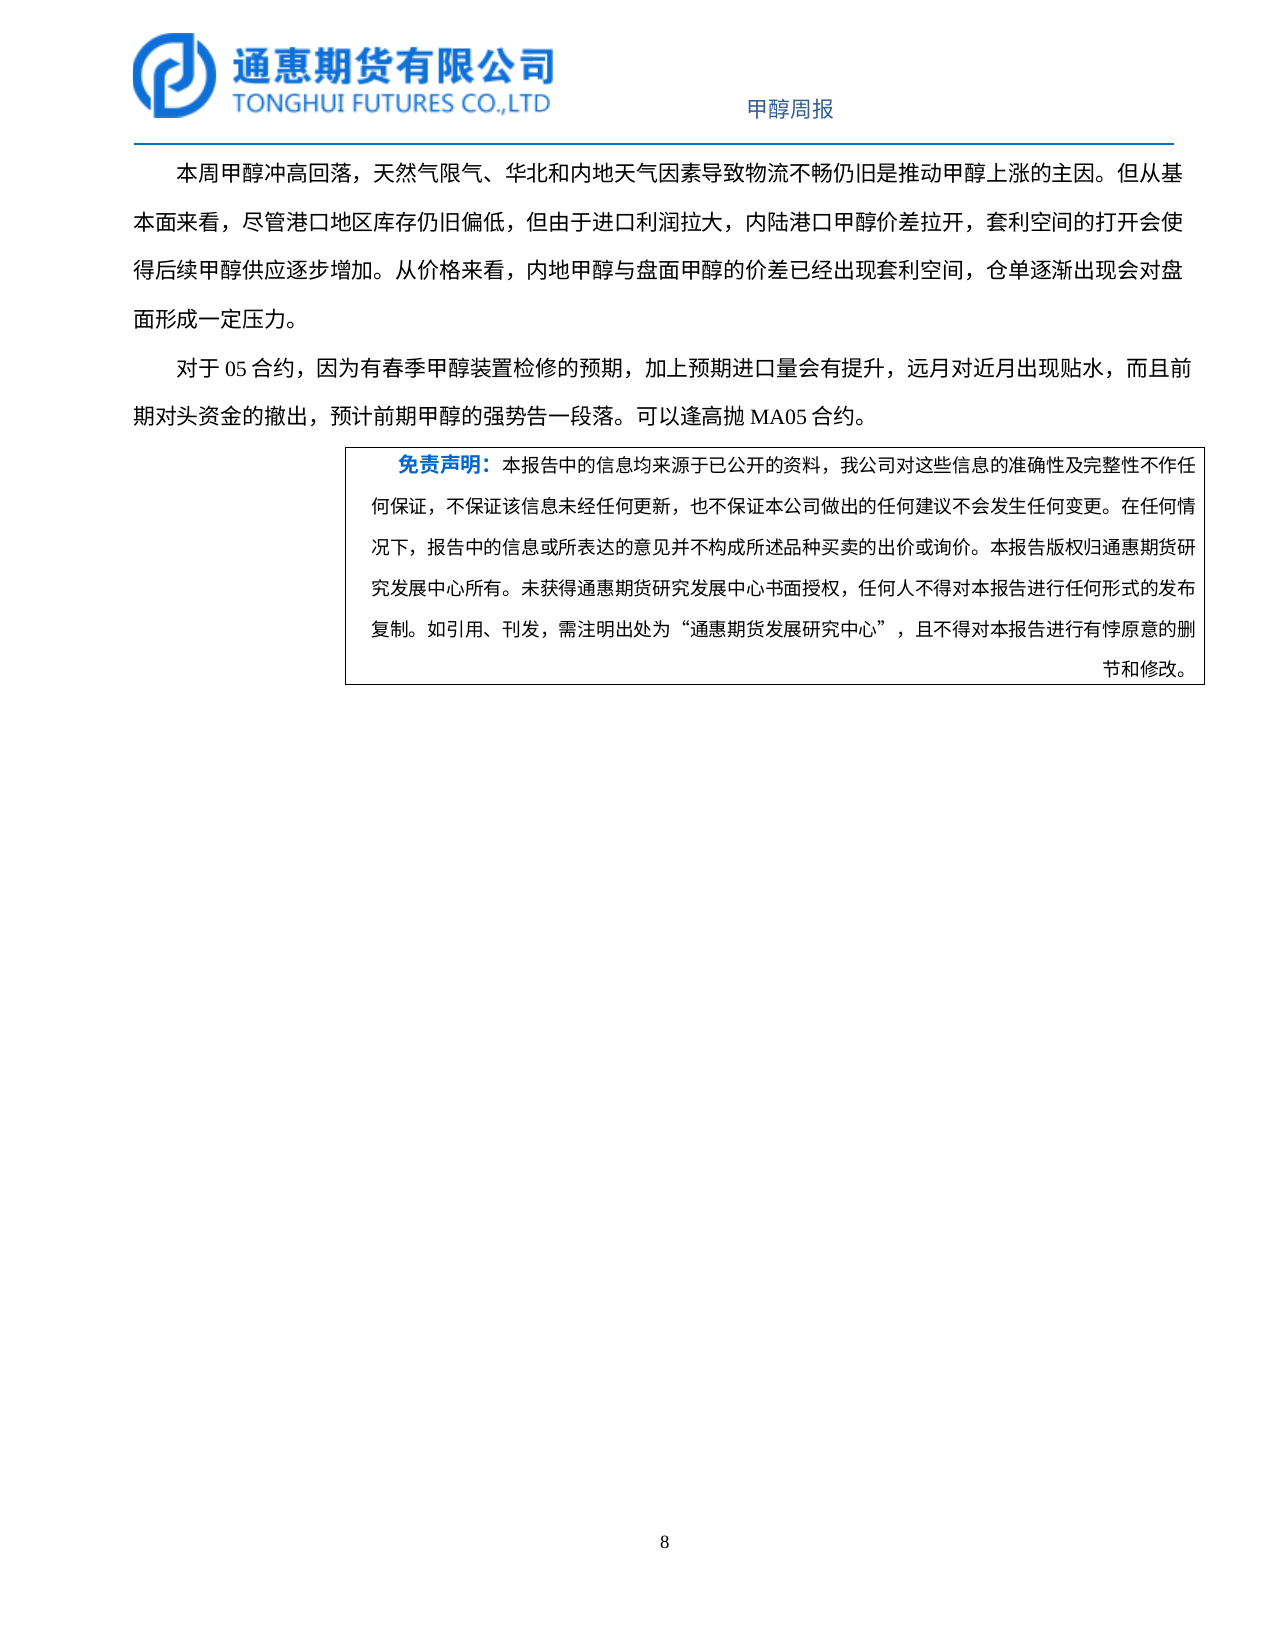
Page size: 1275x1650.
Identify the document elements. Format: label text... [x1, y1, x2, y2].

picture [132, 33, 555, 118]
text 对于05合约，因为有春季甲醇装置检修的预期，加上预期进口量会有提升，远月对近月出现贴水，而且前期对头资金的撤出，预计前期甲醇的强势告一段落。可以逢高抛MA05合约。 [133, 350, 1196, 431]
text 免责声明：本报告中的信息均来源于已公开的资料，我公司对这些信息的准确性及完整性不作任何保证，不保证该信息未经任何更新，也不保证本公司做出的任何建议不会发生任何变更。在任何情况下，报告中的信息或所表达的意见并不构成所述品种买卖的出价或询价。本报告版权归通惠期货研究发展中心所有。未获得通惠期货研究发展中心书面授权，任何人不得对本报告进行任何形式的发布、复制。如引用、刊发，需注明出处为“通惠期货发展研究中心”，且不得对本报告进行有悖原意的删节和修改。 [346, 448, 1204, 684]
text 本周甲醇冲高回落，天然气限气、华北和内地天气因素导致物流不畅仍旧是推动甲醇上涨的主因。但从基本面来看，尽管港口地区库存仍旧偏低，但由于进口利润拉大，内陆港口甲醇价差拉开，套利空间的打开会使得后续甲醇供应逐步增加。从价格来看，内地甲醇与盘面甲醇的价差已经出现套利空间，仓单逐渐出现会对盘面形成一定压力。 [133, 156, 1196, 334]
